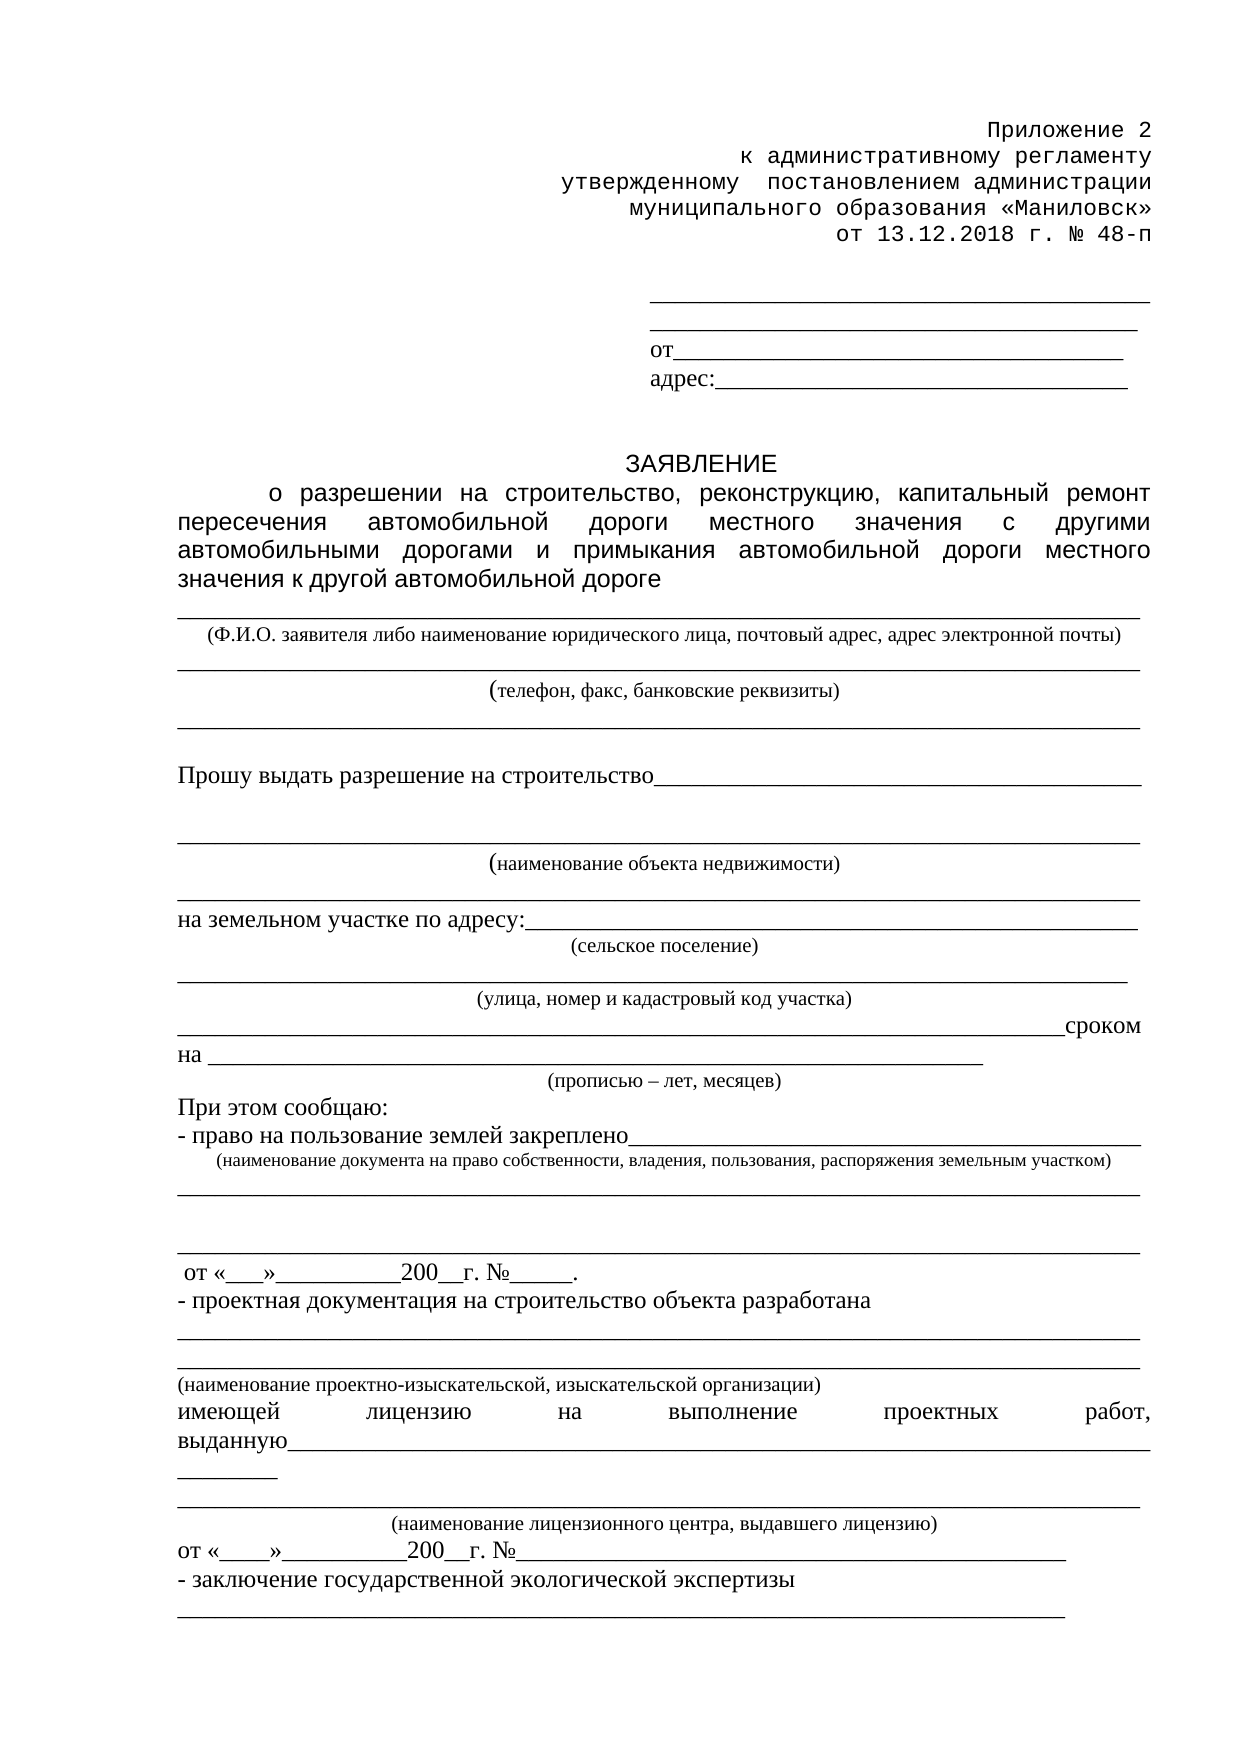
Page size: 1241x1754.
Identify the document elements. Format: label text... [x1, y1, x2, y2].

text При этом сообщаю: [177, 1092, 1152, 1120]
text (наименование лицензионного центра, выдавшего лицензию) [177, 1511, 1152, 1535]
text от____________________________________ [650, 334, 1152, 363]
text _____________________________________________________________________________ [177, 593, 1152, 622]
text муниципального образования «Маниловск» [177, 196, 1152, 222]
text - проектная документация на строительство объекта разработана [177, 1286, 1152, 1314]
text _____________________________________________________________________________ [177, 818, 1152, 847]
text _______________________________________________________________________ [177, 1592, 1152, 1621]
text (прописью – лет, месяцев) [177, 1067, 1152, 1092]
text _____________________________________________________________________________ [177, 703, 1152, 732]
text адрес:_________________________________ [650, 363, 1152, 392]
text ____________________________________________________________________________ [177, 957, 1152, 986]
text _____________________________________________________________________________ [177, 1228, 1152, 1257]
text (сельское поселение) [177, 933, 1152, 957]
text _______________________________________ [650, 305, 1152, 334]
text о разрешении на строительство, реконструкцию, капитальный ремонт пересечения автомобильной дороги местного значения с другими автомобильными дорогами и примыкания автомобильной дороги местного значения к другой автомобильной дороге [177, 478, 1152, 593]
text - заключение государственной экологической экспертизы [177, 1564, 1152, 1592]
text ЗАЯВЛЕНИЕ [177, 449, 1152, 478]
text на земельном участке по адресу:_________________________________________________ [177, 904, 1152, 933]
text _____________________________________________________________________________ [177, 876, 1152, 904]
text - право на пользование землей закреплено_________________________________________ [177, 1120, 1152, 1149]
text (телефон, факс, банковские реквизиты) [177, 674, 1152, 703]
text _____________________________________________________________________________ [177, 1343, 1152, 1372]
text к административному регламенту [177, 144, 1152, 170]
text (улица, номер и кадастровый код участка) [177, 986, 1152, 1010]
text Приложение 2 [177, 118, 1152, 144]
text от «___»__________200__г. №_____. [177, 1257, 1152, 1286]
text от 13.12.2018 г. № 48-п [177, 222, 1152, 248]
text утвержденному постановлением администрации [177, 170, 1152, 196]
text (наименование документа на право собственности, владения, пользования, распоряжения земельным участком) [177, 1149, 1152, 1171]
text _____________________________________________________________________________ [177, 1482, 1152, 1511]
text _____________________________________________________________________________ [177, 1171, 1152, 1199]
text _____________________________________________________________________________ [177, 646, 1152, 674]
text (Ф.И.О. заявителя либо наименование юридического лица, почтовый адрес, адрес электронной почты) [177, 622, 1152, 646]
text (наименование объекта недвижимости) [177, 847, 1152, 876]
text Прошу выдать разрешение на строительство_______________________________________ [177, 761, 1152, 789]
text от «____»__________200__г. №____________________________________________ [177, 1535, 1152, 1564]
text ________________________________________ [650, 277, 1152, 305]
text _______________________________________________________________________сроком на ______________________________________________________________ [177, 1010, 1152, 1067]
text имеющей лицензию на выполнение проектных работ, выданную_____________________________________________________________________________ [177, 1396, 1152, 1482]
text (наименование проектно-изыскательской, изыскательской организации) [177, 1372, 1152, 1396]
text _____________________________________________________________________________ [177, 1314, 1152, 1343]
